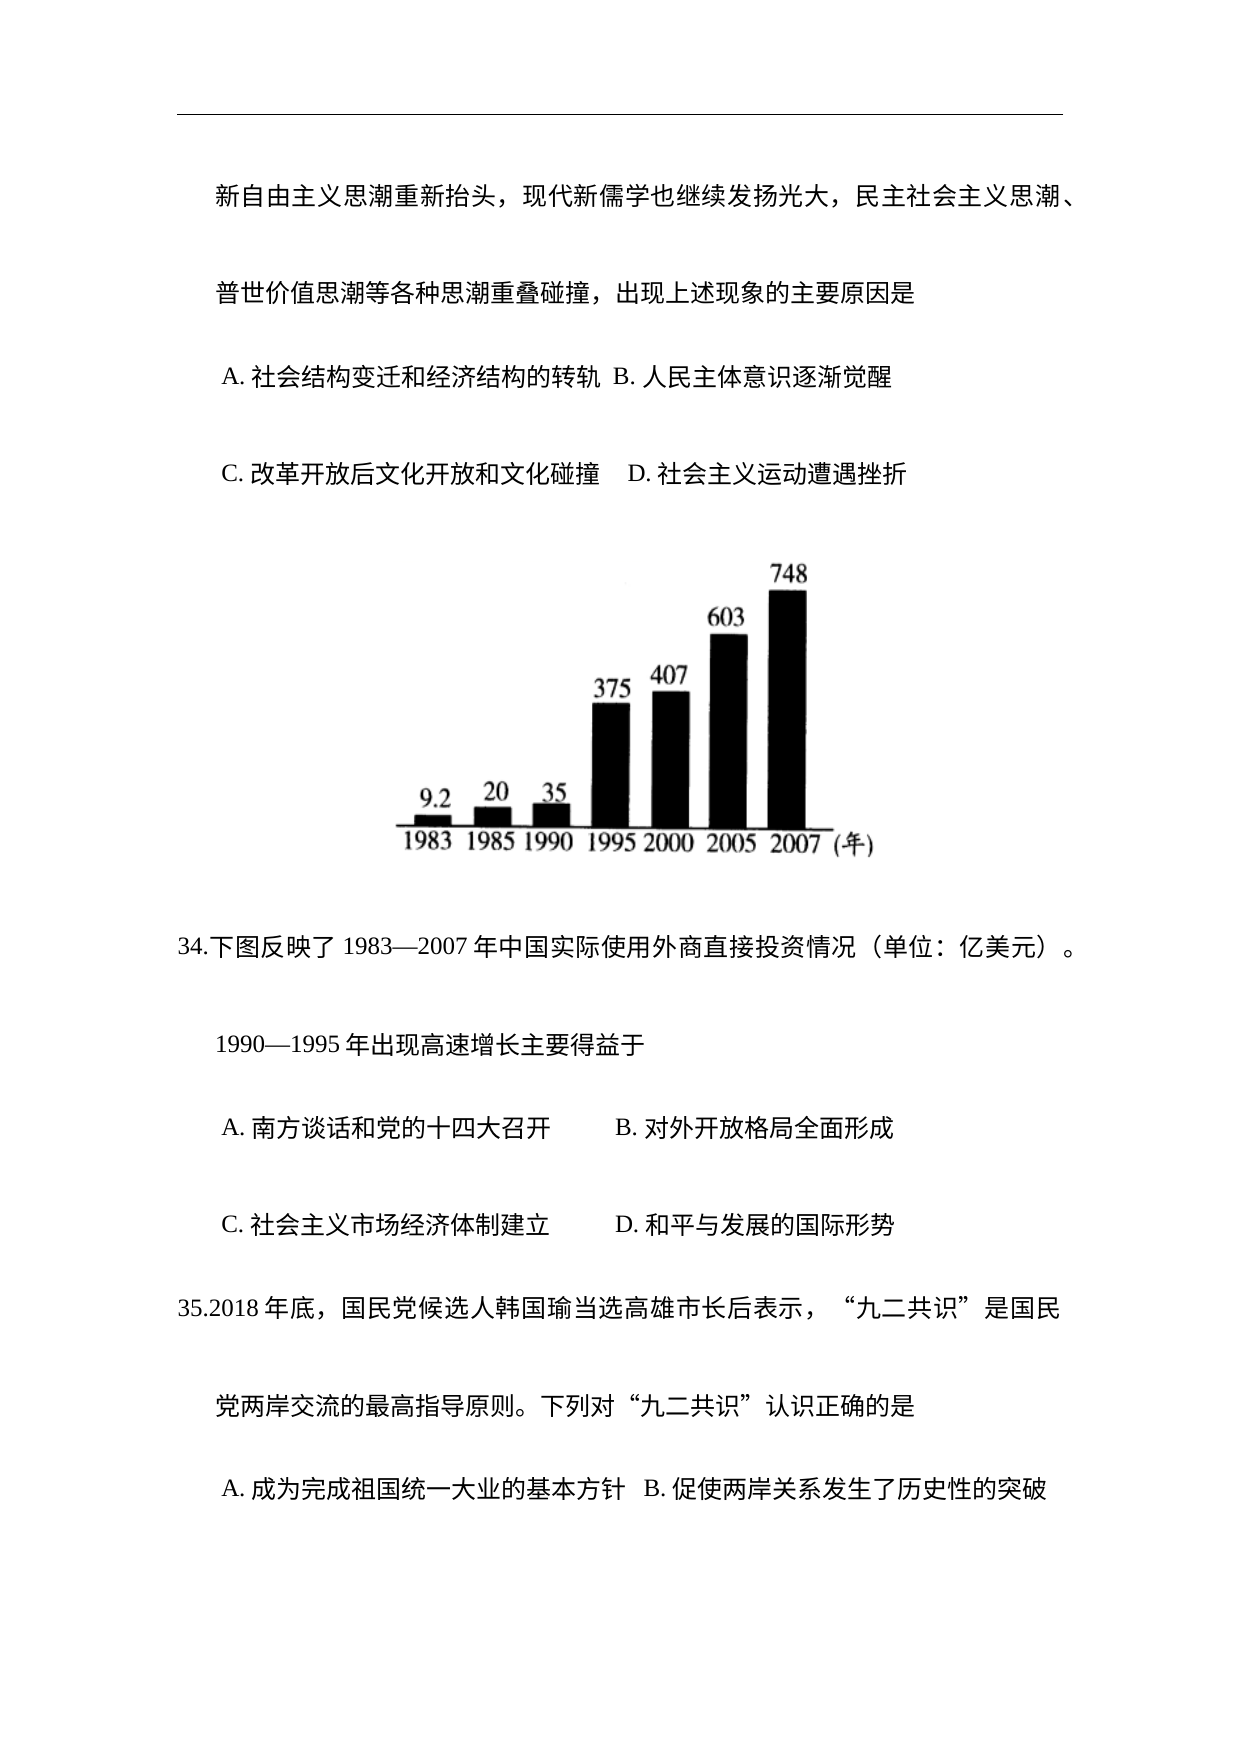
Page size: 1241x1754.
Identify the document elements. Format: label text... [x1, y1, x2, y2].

text A. 南方谈话和党的十四大召开 B. 对外开放格局全面形成 C. 社会主义市场经济体制建立 D. 和平与发展的国际形势 [221, 1094, 1063, 1256]
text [221, 1455, 1063, 1520]
picture [392, 561, 879, 860]
text 35.2018年底，国民党候选人韩国瑜当选高雄市长后表示，“九二共识”是国民党两岸交流的最高指导原则。下列对“九二共识”认识正确的是 [177, 1274, 1063, 1437]
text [177, 162, 1063, 324]
text A. 社会结构变迁和经济结构的转轨 B. 人民主体意识逐渐觉醒 C. 改革开放后文化开放和文化碰撞 D. 社会主义运动遭遇挫折 [221, 343, 1063, 505]
